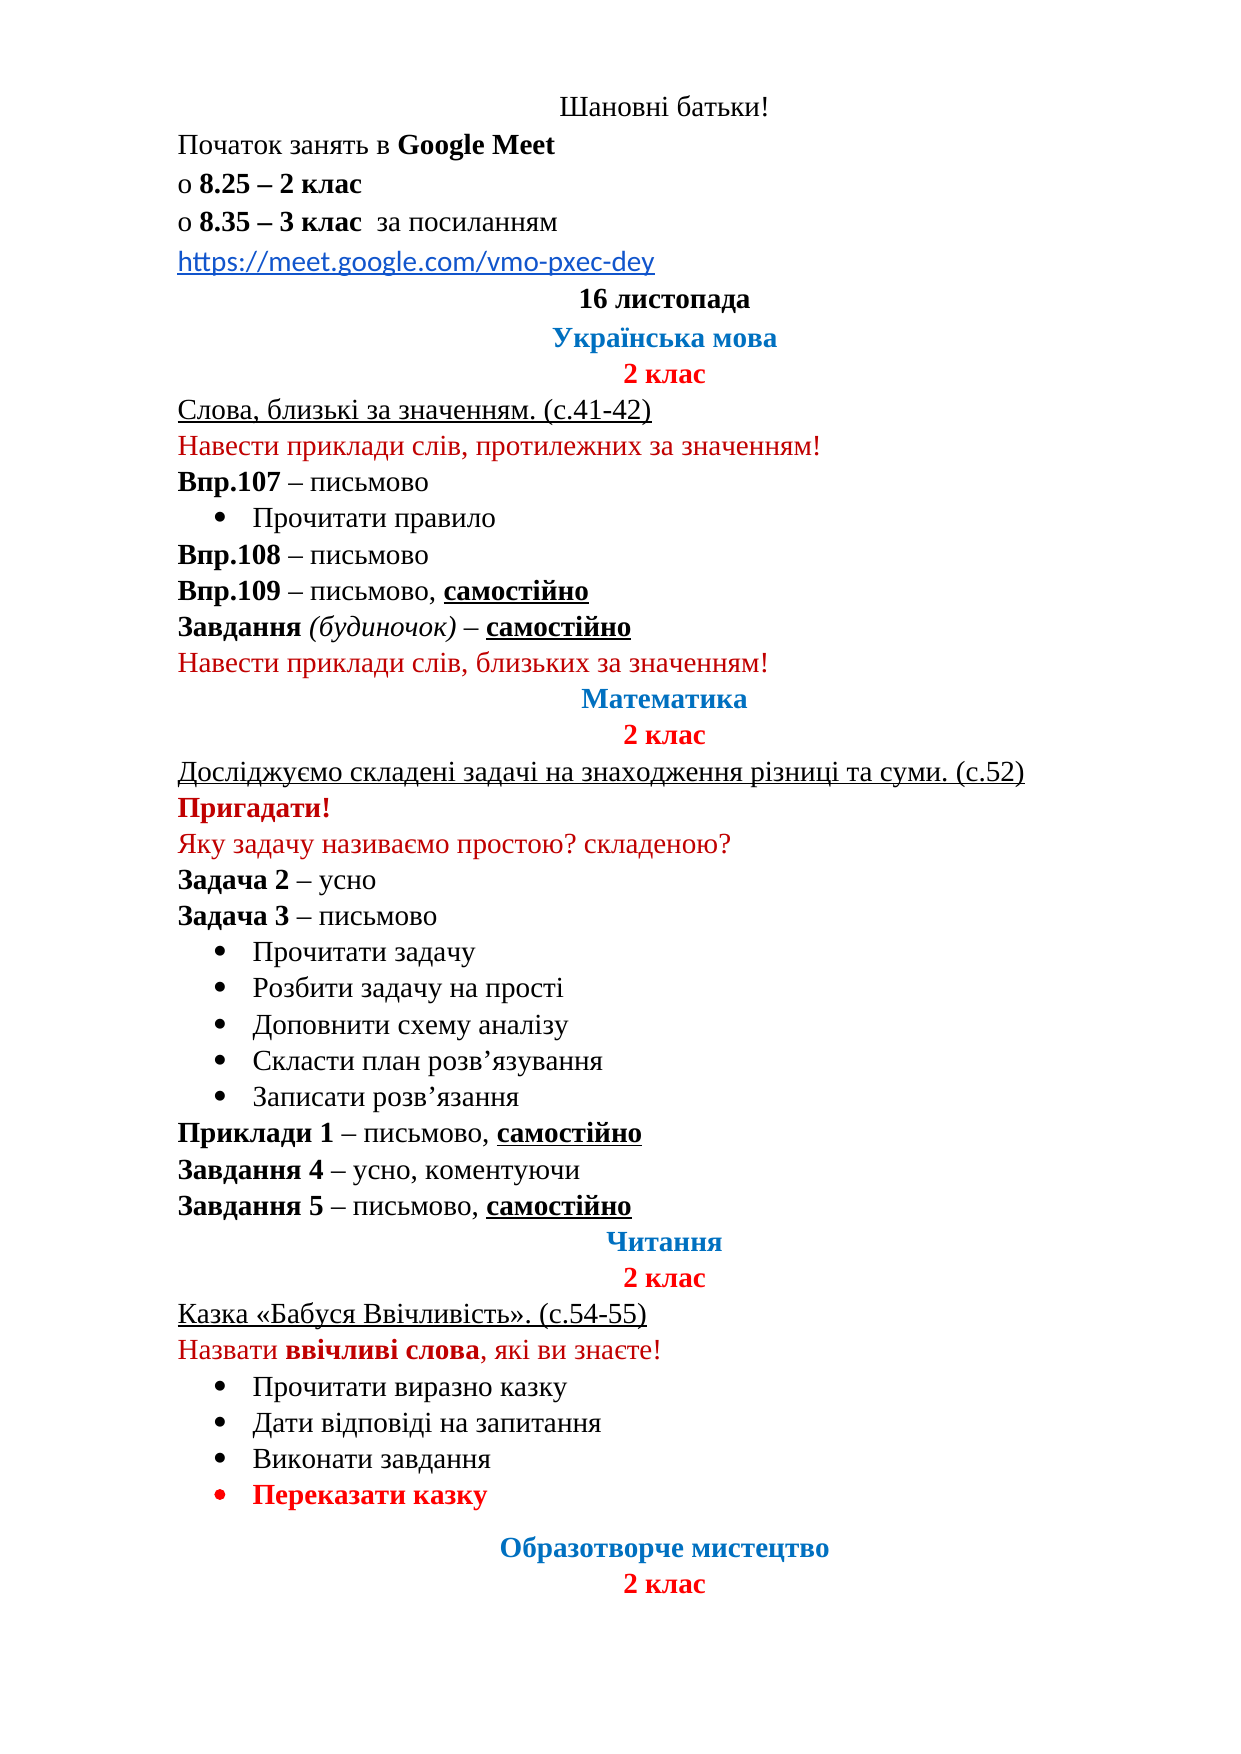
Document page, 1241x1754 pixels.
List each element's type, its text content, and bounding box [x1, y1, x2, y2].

text Початок занять в Google Meet [177, 127, 1152, 161]
list Прочитати виразно казку [215, 1369, 1152, 1402]
text 2 клас [177, 1260, 1152, 1294]
list Переказати казку [215, 1477, 1152, 1511]
text Впр.109 – письмово, самостійно [177, 573, 1152, 606]
text Слова, близькі за значенням. (с.41-42) [177, 392, 1152, 426]
text Впр.108 – письмово [177, 537, 1152, 570]
list Прочитати правило [215, 501, 1152, 534]
text Завдання 4 – усно, коментуючи [177, 1152, 1152, 1185]
text Приклади 1 – письмово, самостійно [177, 1116, 1152, 1149]
text Завдання 5 – письмово, самостійно [177, 1188, 1152, 1221]
text 2 клас [177, 356, 1152, 389]
text Математика [177, 681, 1152, 715]
list Виконати завдання [215, 1441, 1152, 1475]
text 2 клас [177, 1566, 1152, 1600]
text Досліджуємо складені задачі на знаходження різниці та суми. (с.52) [177, 754, 1152, 787]
list Дати відповіді на запитання [215, 1405, 1152, 1438]
text 16 листопада [177, 281, 1152, 315]
text Задача 3 – письмово [177, 898, 1152, 932]
list Записати розв’язання [215, 1079, 1152, 1113]
list Доповнити схему аналізу [215, 1007, 1152, 1041]
text Образотворче мистецтво [177, 1530, 1152, 1564]
text Впр.107 – письмово [177, 464, 1152, 498]
text 2 клас [177, 717, 1152, 751]
text https://meet.google.com/vmo-pxec-dey [177, 243, 1152, 278]
text Навести приклади слів, близьких за значенням! [177, 645, 1152, 679]
text о 8.25 – 2 клас [177, 166, 1152, 199]
text Казка «Бабуся Ввічливість». (с.54-55) [177, 1296, 1152, 1330]
list Прочитати задачу [215, 934, 1152, 968]
list Скласти план розв’язування [215, 1043, 1152, 1077]
text Навести приклади слів, протилежних за значенням! [177, 428, 1152, 462]
text Назвати ввічливі слова, які ви знаєте! [177, 1332, 1152, 1366]
text Задача 2 – усно [177, 862, 1152, 896]
text Завдання (будиночок) – самостійно [177, 609, 1152, 643]
text Яку задачу називаємо простою? складеною? [177, 826, 1152, 859]
text Шановні батьки! [177, 89, 1152, 122]
text Пригадати! [177, 790, 1152, 823]
text Читання [177, 1224, 1152, 1258]
text Українська мова [177, 320, 1152, 353]
text о 8.35 – 3 клас за посиланням [177, 204, 1152, 238]
list Розбити задачу на прості [215, 971, 1152, 1004]
